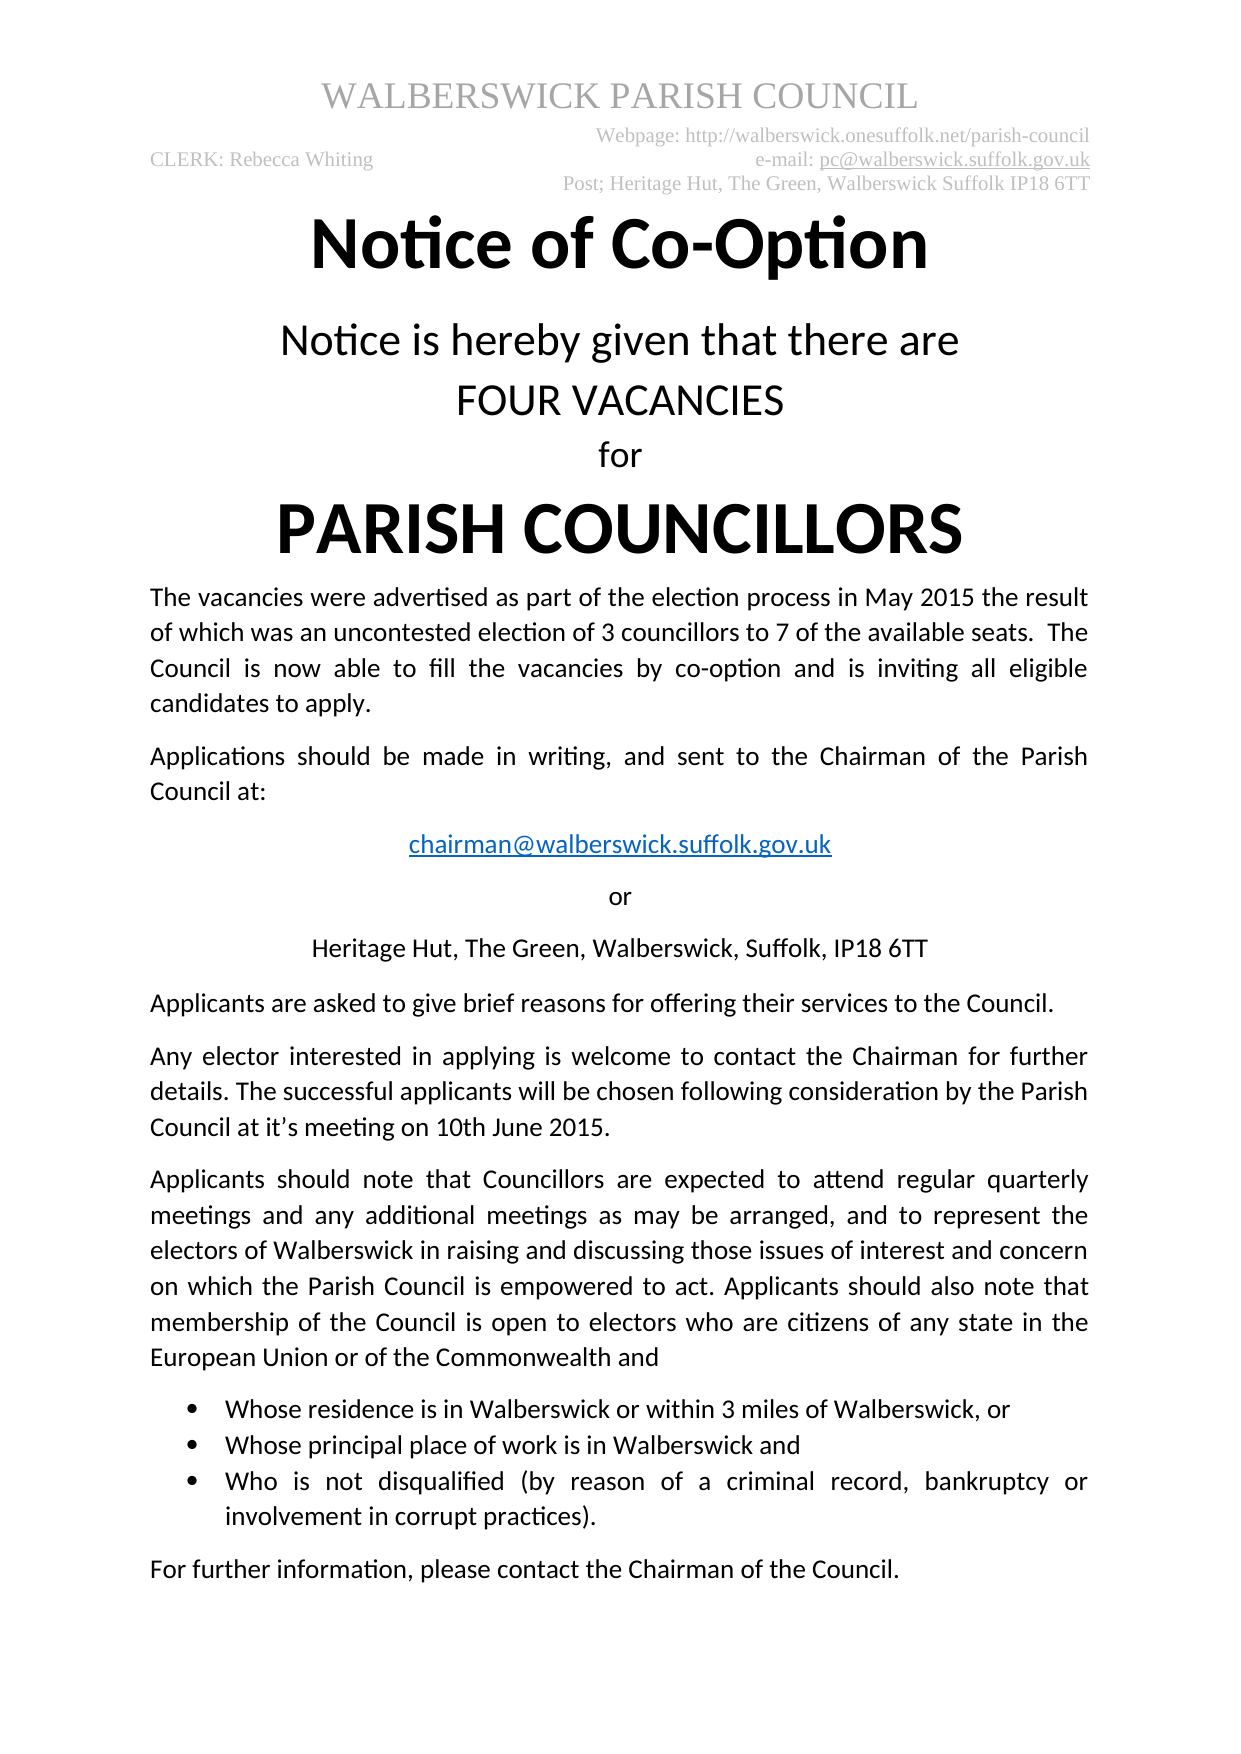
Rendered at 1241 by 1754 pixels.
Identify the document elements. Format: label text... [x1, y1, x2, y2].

text FOUR VACANCIES [150, 371, 1090, 427]
text Applicants should note that Councillors are expected to attend regular quarterly meetings and any additional meetings as may be arranged, and to represent the electors of Walberswick in raising and discussing those issues of interest and concern on which the Parish Council is empowered to act. Applicants should also note that membership of the Council is open to electors who are citizens of any state in the European Union or of the Commonwealth and [150, 1162, 1090, 1373]
text chairman@walberswick.suffolk.gov.uk [150, 827, 1090, 860]
text Notice of Co-Option [150, 195, 1090, 287]
list Who is not disqualified (by reason of a criminal record, bankruptcy or involvement in corrupt practices). [187, 1464, 1090, 1532]
text Applicants are asked to give brief reasons for offering their services to the Council. [150, 986, 1090, 1019]
text Heritage Hut, The Green, Walberswick, Suffolk, IP18 6TT [150, 931, 1090, 964]
text Any elector interested in applying is welcome to contact the Chairman for further details. The successful applicants will be chosen following consideration by the Parish Council at it’s meeting on 10th June 2015. [150, 1039, 1090, 1143]
text Notice is hereby given that there are [150, 311, 1090, 367]
list Whose residence is in Walberswick or within 3 miles of Walberswick, or [187, 1393, 1090, 1426]
text Applications should be made in writing, and sent to the Chairman of the Parish Council at: [150, 739, 1090, 808]
text PARISH COUNCILLORS [150, 481, 1090, 572]
text for [150, 431, 1090, 477]
text or [150, 879, 1090, 912]
text For further information, please contact the Chairman of the Council. [150, 1552, 1090, 1585]
list Whose principal place of work is in Walberswick and [187, 1428, 1090, 1461]
text The vacancies were advertised as part of the election process in May 2015 the result of which was an uncontested election of 3 councillors to 7 of the available seats. The Council is now able to fill the vacancies by co-option and is inviting all eligible candidates to apply. [150, 580, 1090, 720]
